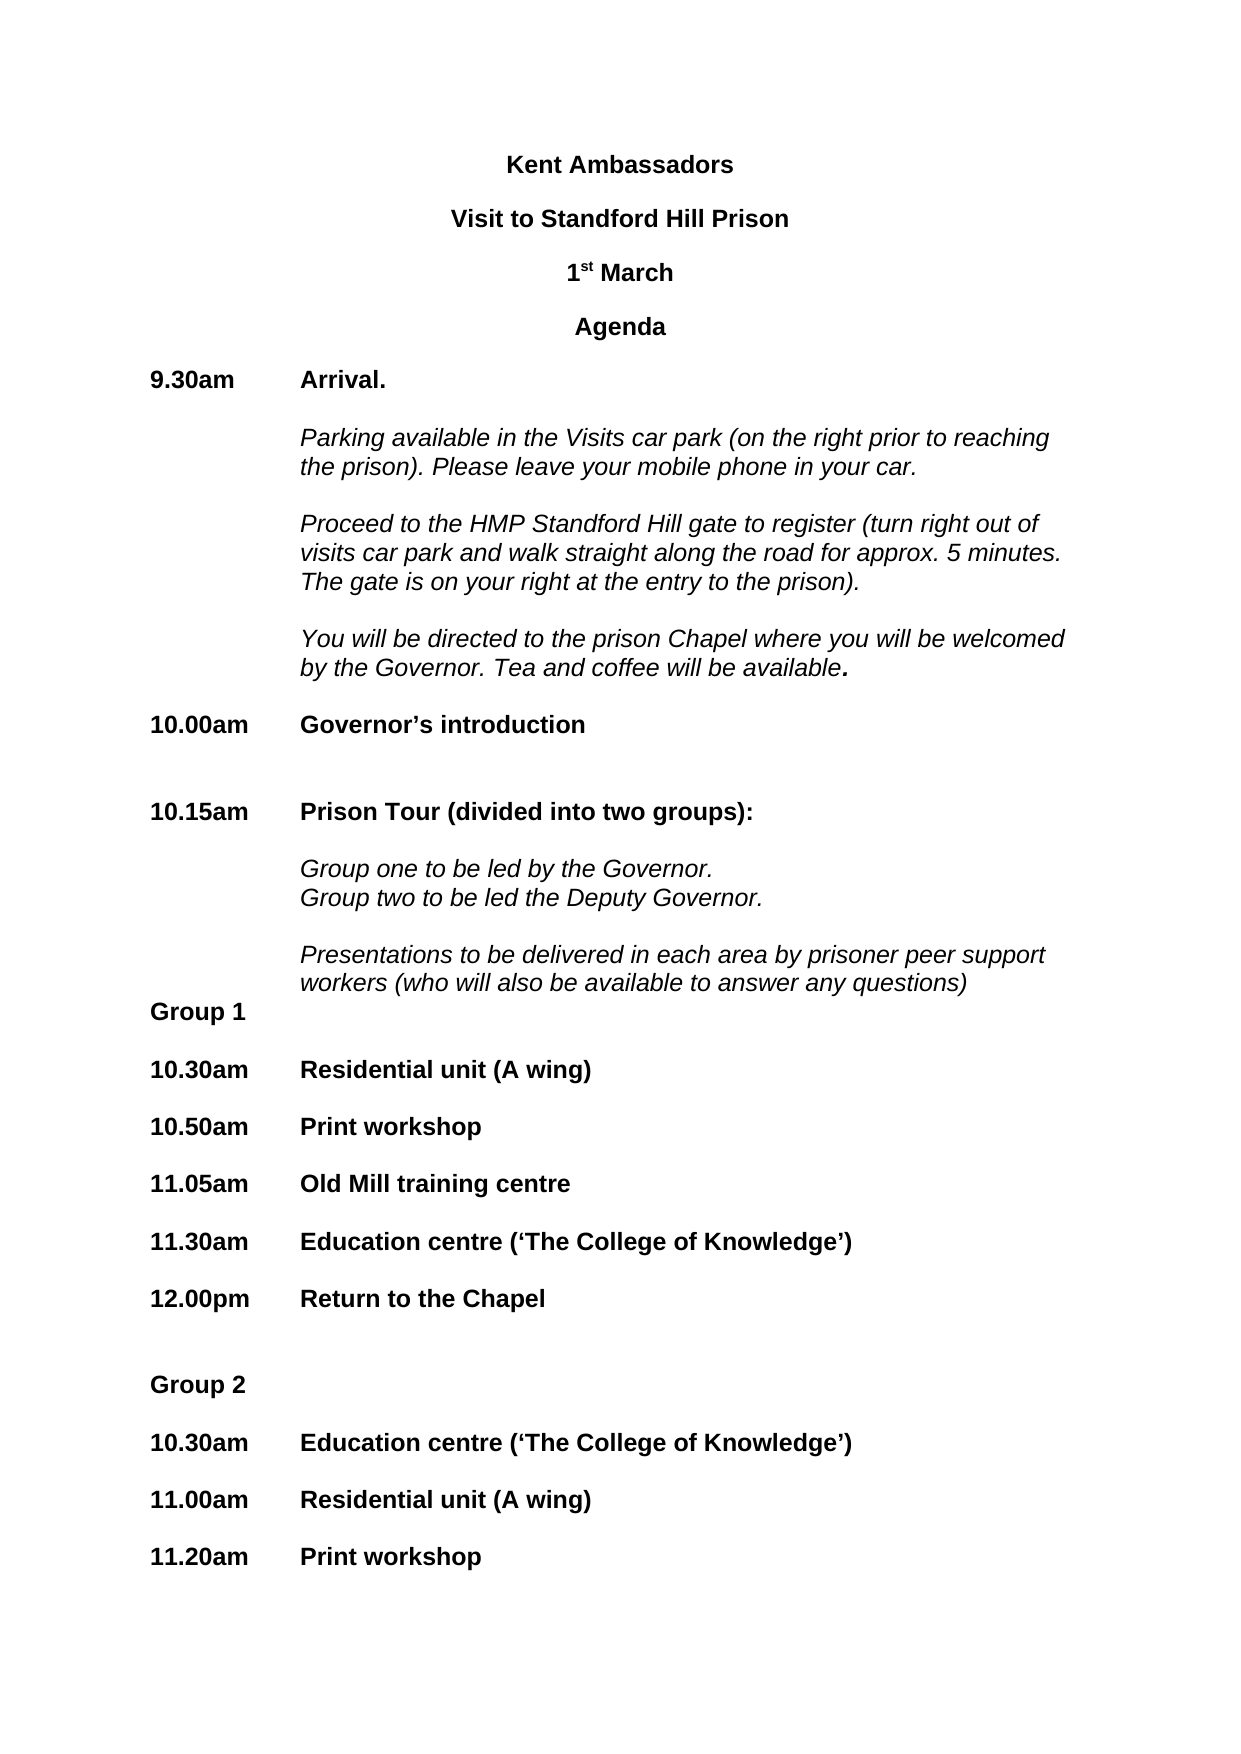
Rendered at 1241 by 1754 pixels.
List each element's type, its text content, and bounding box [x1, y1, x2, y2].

text Group two to be led the Deputy Governor. [150, 883, 1090, 912]
text Presentations to be delivered in each area by prisoner peer support workers (who will also be available to answer any questions) [300, 940, 1090, 997]
text You will be directed to the prison Chapel where you will be welcomed by the Governor. Tea and coffee will be available. [300, 624, 1090, 682]
text 10.15am Prison Tour (divided into two groups): [150, 797, 1090, 825]
text 11.00am Residential unit (A wing) [150, 1485, 1090, 1514]
text 11.30am Education centre (‘The College of Knowledge’) [150, 1226, 1090, 1255]
text 10.30am Residential unit (A wing) [150, 1055, 1090, 1083]
text 10.50am Print workshop [150, 1111, 1090, 1140]
text 9.30am Arrival. [150, 365, 1090, 394]
text Visit to Standford Hill Prison [150, 204, 1090, 233]
text 1st March [150, 258, 1090, 286]
text Group 2 [150, 1370, 1090, 1399]
text Agenda [150, 312, 1090, 340]
text Group one to be led by the Governor. [150, 854, 1090, 883]
text Proceed to the HMP Standford Hill gate to register (turn right out of visits car park and walk straight along the road for approx. 5 minutes. The gate is on your right at the entry to the prison). [300, 509, 1090, 595]
text Group 1 [150, 997, 1090, 1026]
text 12.00pm Return to the Chapel [150, 1284, 1090, 1313]
text 11.05am Old Mill training centre [150, 1169, 1090, 1198]
text 10.30am Education centre (‘The College of Knowledge’) [150, 1428, 1090, 1456]
text Parking available in the Visits car park (on the right prior to reaching the prison). Please leave your mobile phone in your car. [300, 423, 1090, 480]
text 10.00am Governor’s introduction [150, 710, 1090, 739]
text 11.20am Print workshop [150, 1542, 1090, 1571]
text Kent Ambassadors [150, 150, 1090, 179]
